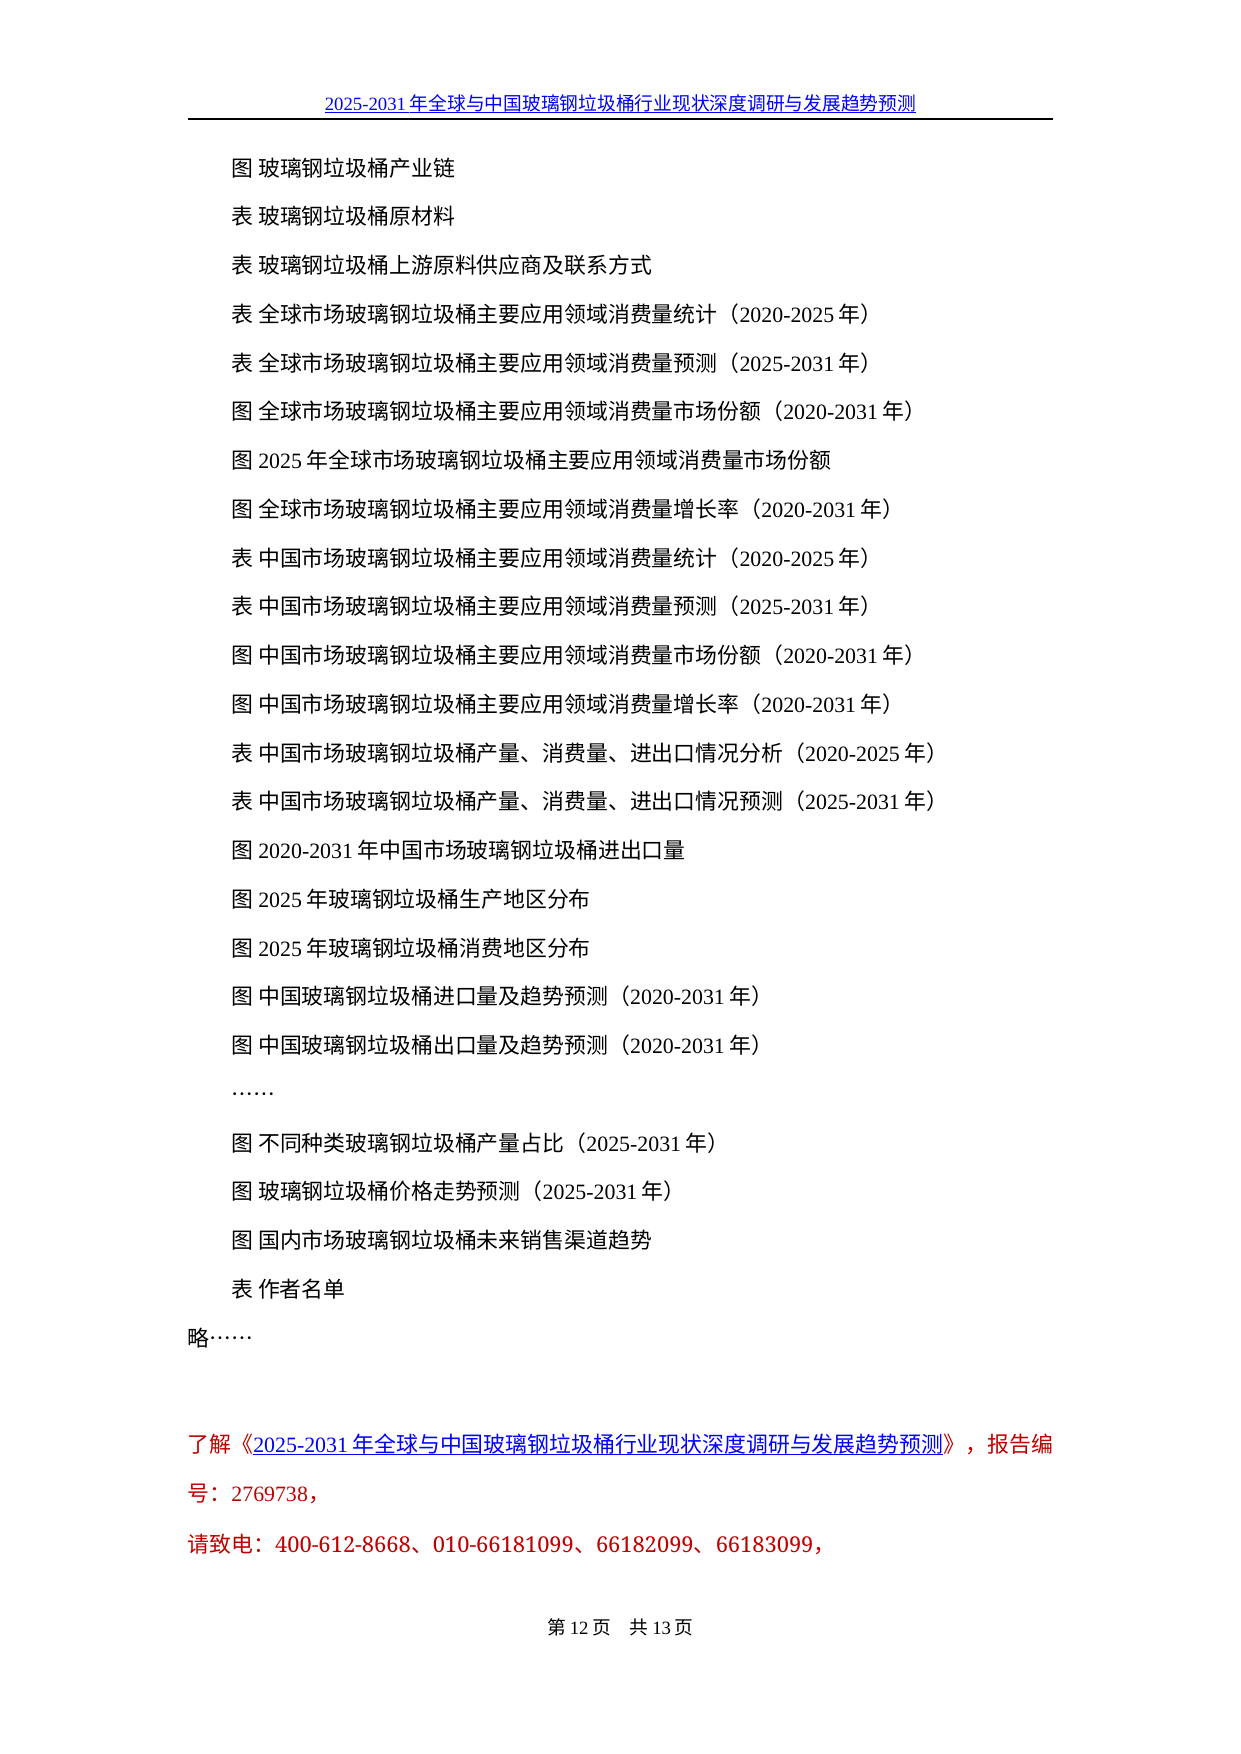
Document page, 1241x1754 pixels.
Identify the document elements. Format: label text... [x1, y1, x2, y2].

text 请致电：400-612-8668、010-66181099、66182099、66183099， [187, 1527, 1053, 1559]
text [187, 150, 1053, 1353]
text 了解《2025-2031年全球与中国玻璃钢垃圾桶行业现状深度调研与发展趋势预测》，报告编号：2769738， [187, 1427, 1053, 1508]
